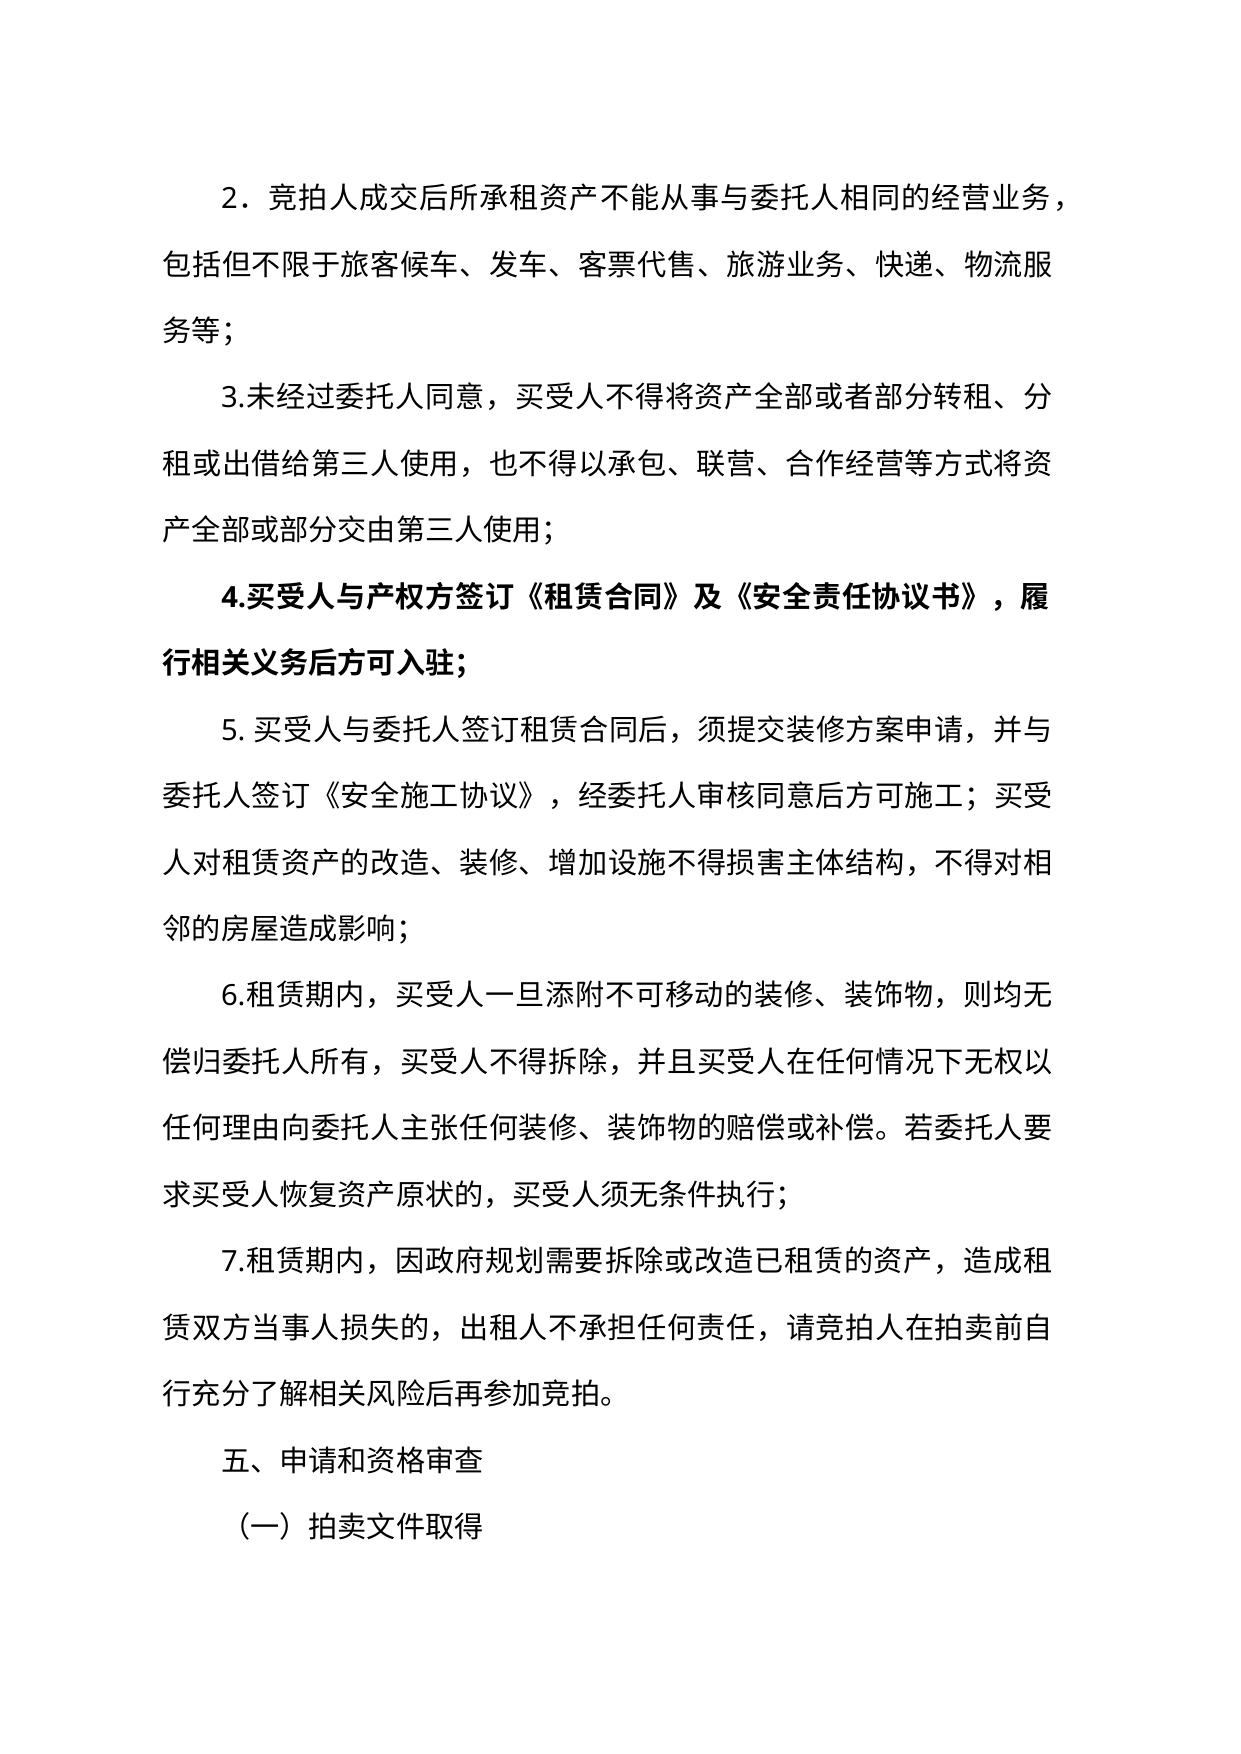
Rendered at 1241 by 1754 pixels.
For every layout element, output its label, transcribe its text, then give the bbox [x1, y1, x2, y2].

text 3.未经过委托人同意，买受人不得将资产全部或者部分转租、分租或出借给第三人使用，也不得以承包、联营、合作经营等方式将资产全部或部分交由第三人使用； [162, 362, 1053, 561]
text 5. 买受人与委托人签订租赁合同后，须提交装修方案申请，并与委托人签订《安全施工协议》，经委托人审核同意后方可施工；买受人对租赁资产的改造、装修、增加设施不得损害主体结构，不得对相邻的房屋造成影响； [162, 694, 1053, 960]
text 五、申请和资格审查 [162, 1425, 1053, 1492]
text 2．竞拍人成交后所承租资产不能从事与委托人相同的经营业务，包括但不限于旅客候车、发车、客票代售、旅游业务、快递、物流服务等； [162, 162, 1053, 362]
text （一）拍卖文件取得 [162, 1492, 1053, 1558]
text 6.租赁期内，买受人一旦添附不可移动的装修、装饰物，则均无偿归委托人所有，买受人不得拆除，并且买受人在任何情况下无权以任何理由向委托人主张任何装修、装饰物的赔偿或补偿。若委托人要求买受人恢复资产原状的，买受人须无条件执行； [162, 960, 1053, 1226]
text 4.买受人与产权方签订《租赁合同》及《安全责任协议书》，履行相关义务后方可入驻； [162, 561, 1053, 694]
text 7.租赁期内，因政府规划需要拆除或改造已租赁的资产，造成租赁双方当事人损失的，出租人不承担任何责任，请竞拍人在拍卖前自行充分了解相关风险后再参加竞拍。 [162, 1226, 1053, 1425]
